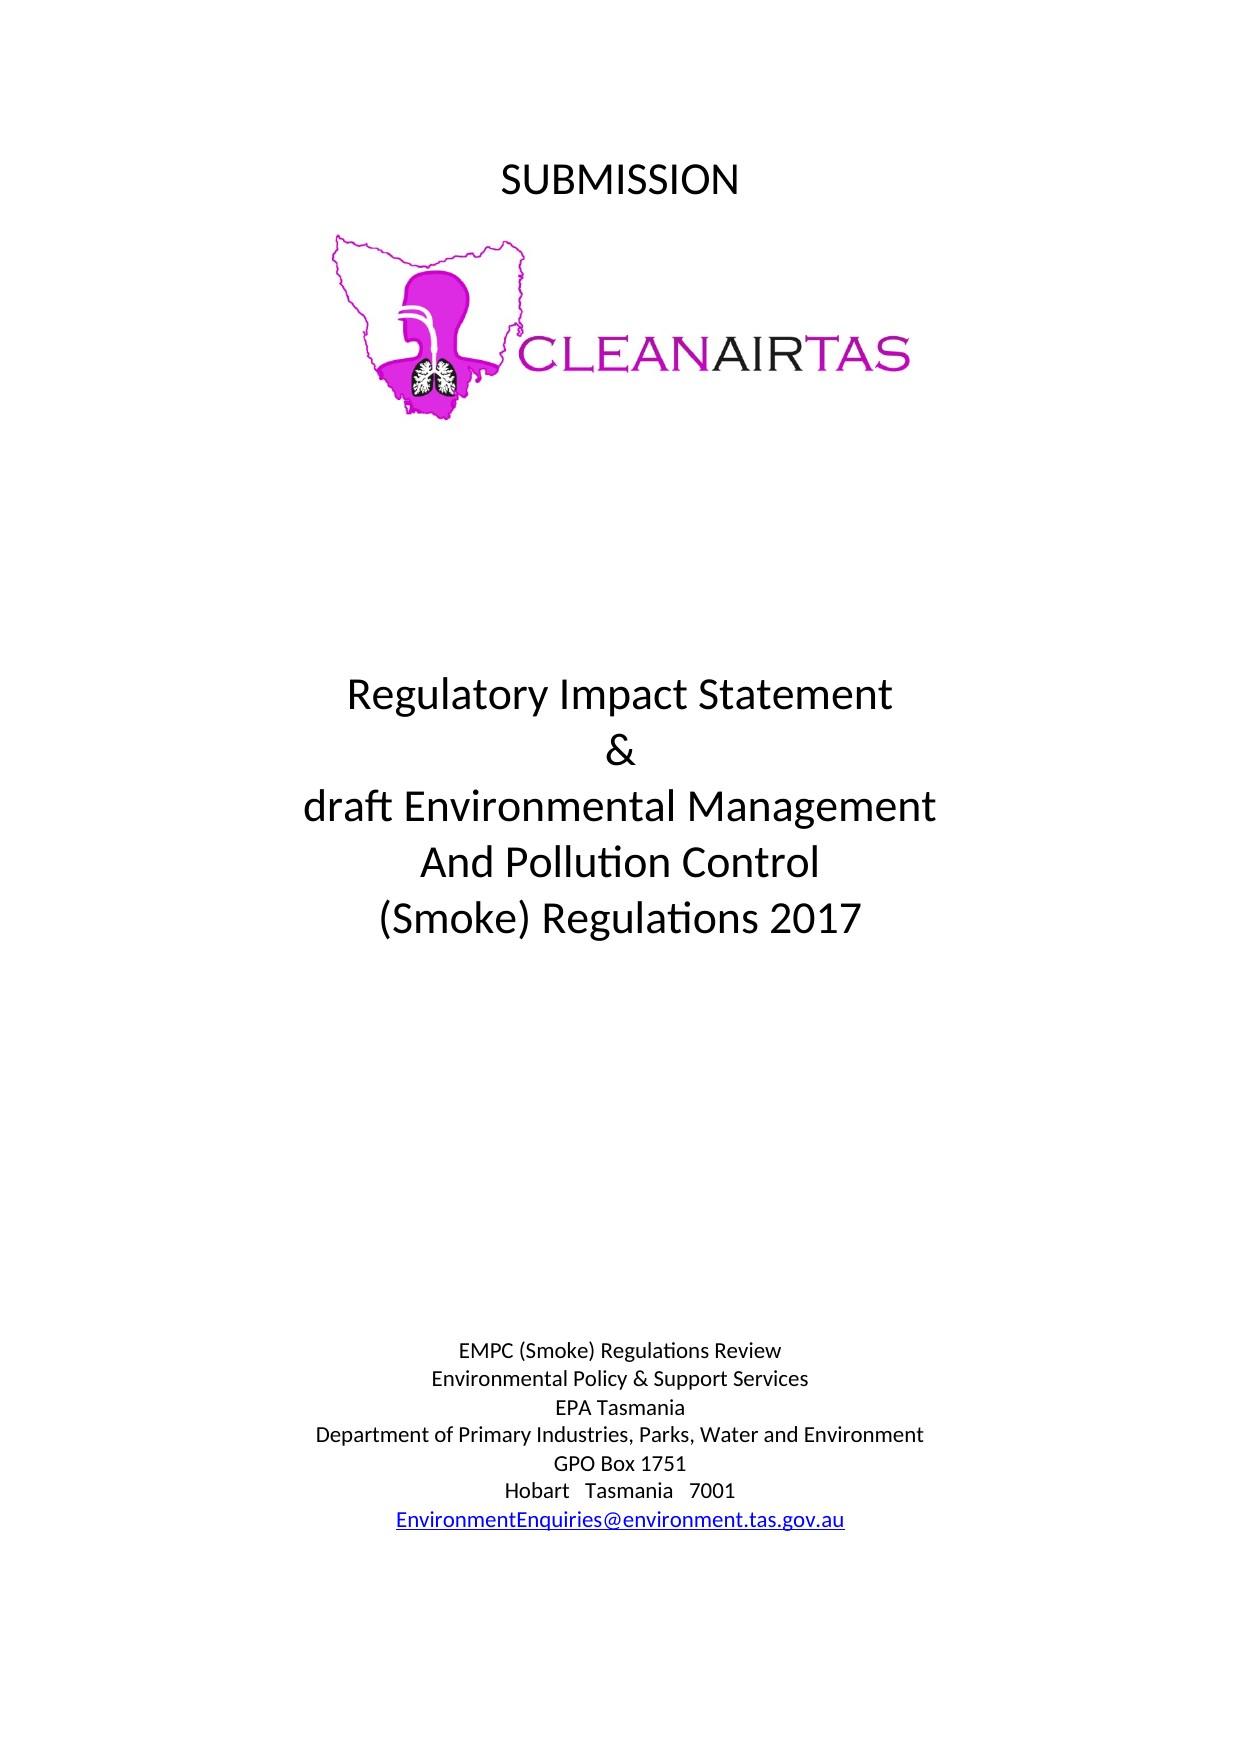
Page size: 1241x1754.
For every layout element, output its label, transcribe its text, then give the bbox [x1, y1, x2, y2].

text Department of Primary Industries, Parks, Water and Environment [150, 1421, 1090, 1449]
text SUBMISSION [150, 150, 1090, 206]
text EMPC (Smoke) Regulations Review [150, 1337, 1090, 1364]
text Hobart Tasmania 7001 [150, 1477, 1090, 1505]
text draft Environmental Management [150, 777, 1090, 833]
text (Smoke) Regulations 2017 [150, 889, 1090, 945]
picture [292, 206, 949, 442]
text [150, 1505, 1090, 1533]
text Regulatory Impact Statement [150, 665, 1090, 721]
text Environmental Policy & Support Services [150, 1364, 1090, 1393]
text And Pollution Control [150, 833, 1090, 889]
text & [150, 721, 1090, 777]
text EPA Tasmania [150, 1393, 1090, 1421]
text GPO Box 1751 [150, 1449, 1090, 1477]
